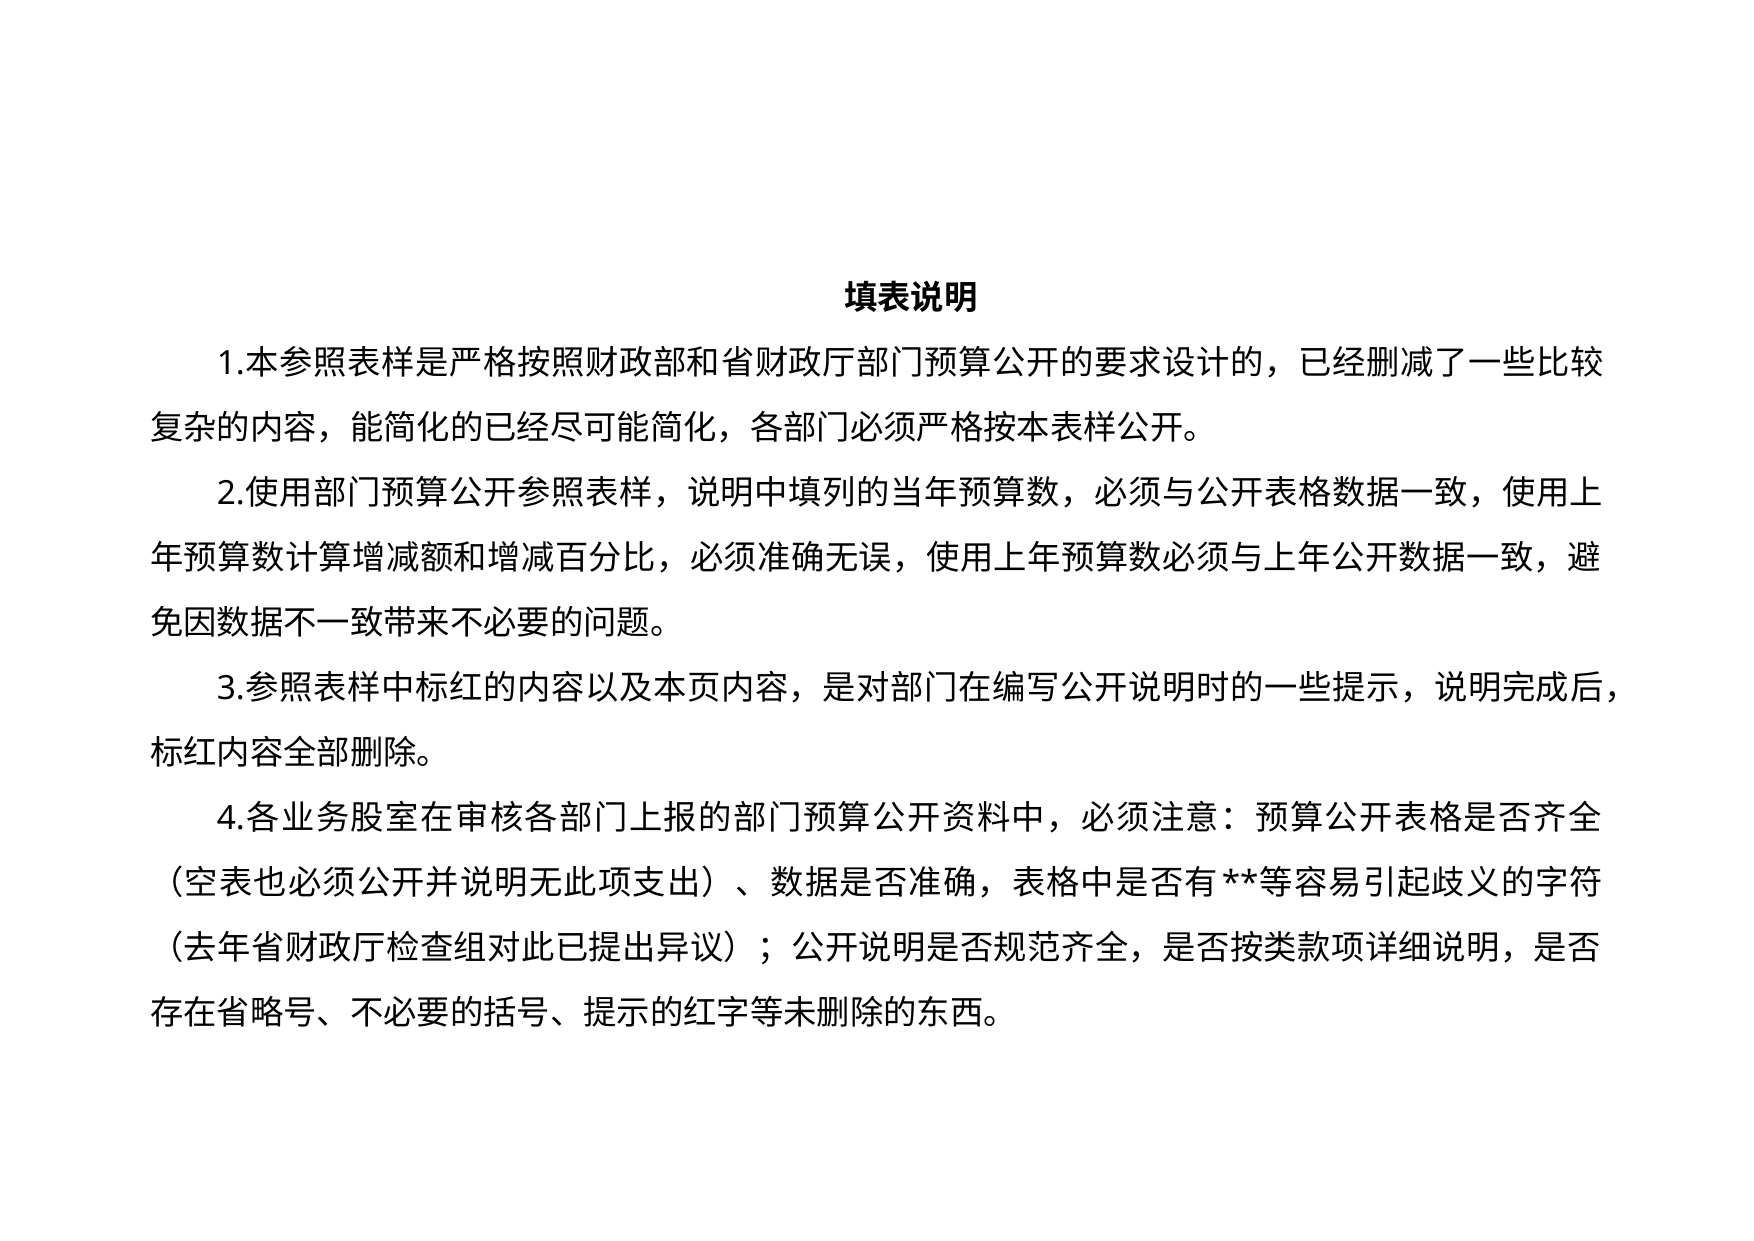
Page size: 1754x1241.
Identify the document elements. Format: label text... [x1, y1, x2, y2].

text 2.使用部门预算公开参照表样，说明中填列的当年预算数，必须与公开表格数据一致，使用上年预算数计算增减额和增减百分比，必须准确无误，使用上年预算数必须与上年公开数据一致，避免因数据不一致带来不必要的问题。 [150, 458, 1604, 653]
text 4.各业务股室在审核各部门上报的部门预算公开资料中，必须注意：预算公开表格是否齐全（空表也必须公开并说明无此项支出）、数据是否准确，表格中是否有**等容易引起歧义的字符（去年省财政厅检查组对此已提出异议）；公开说明是否规范齐全，是否按类款项详细说明，是否存在省略号、不必要的括号、提示的红字等未删除的东西。 [150, 783, 1604, 1043]
text 3.参照表样中标红的内容以及本页内容，是对部门在编写公开说明时的一些提示，说明完成后，标红内容全部删除。 [150, 653, 1604, 783]
text 填表说明 [150, 263, 1604, 328]
text 1.本参照表样是严格按照财政部和省财政厅部门预算公开的要求设计的，已经删减了一些比较复杂的内容，能简化的已经尽可能简化，各部门必须严格按本表样公开。 [150, 328, 1604, 458]
